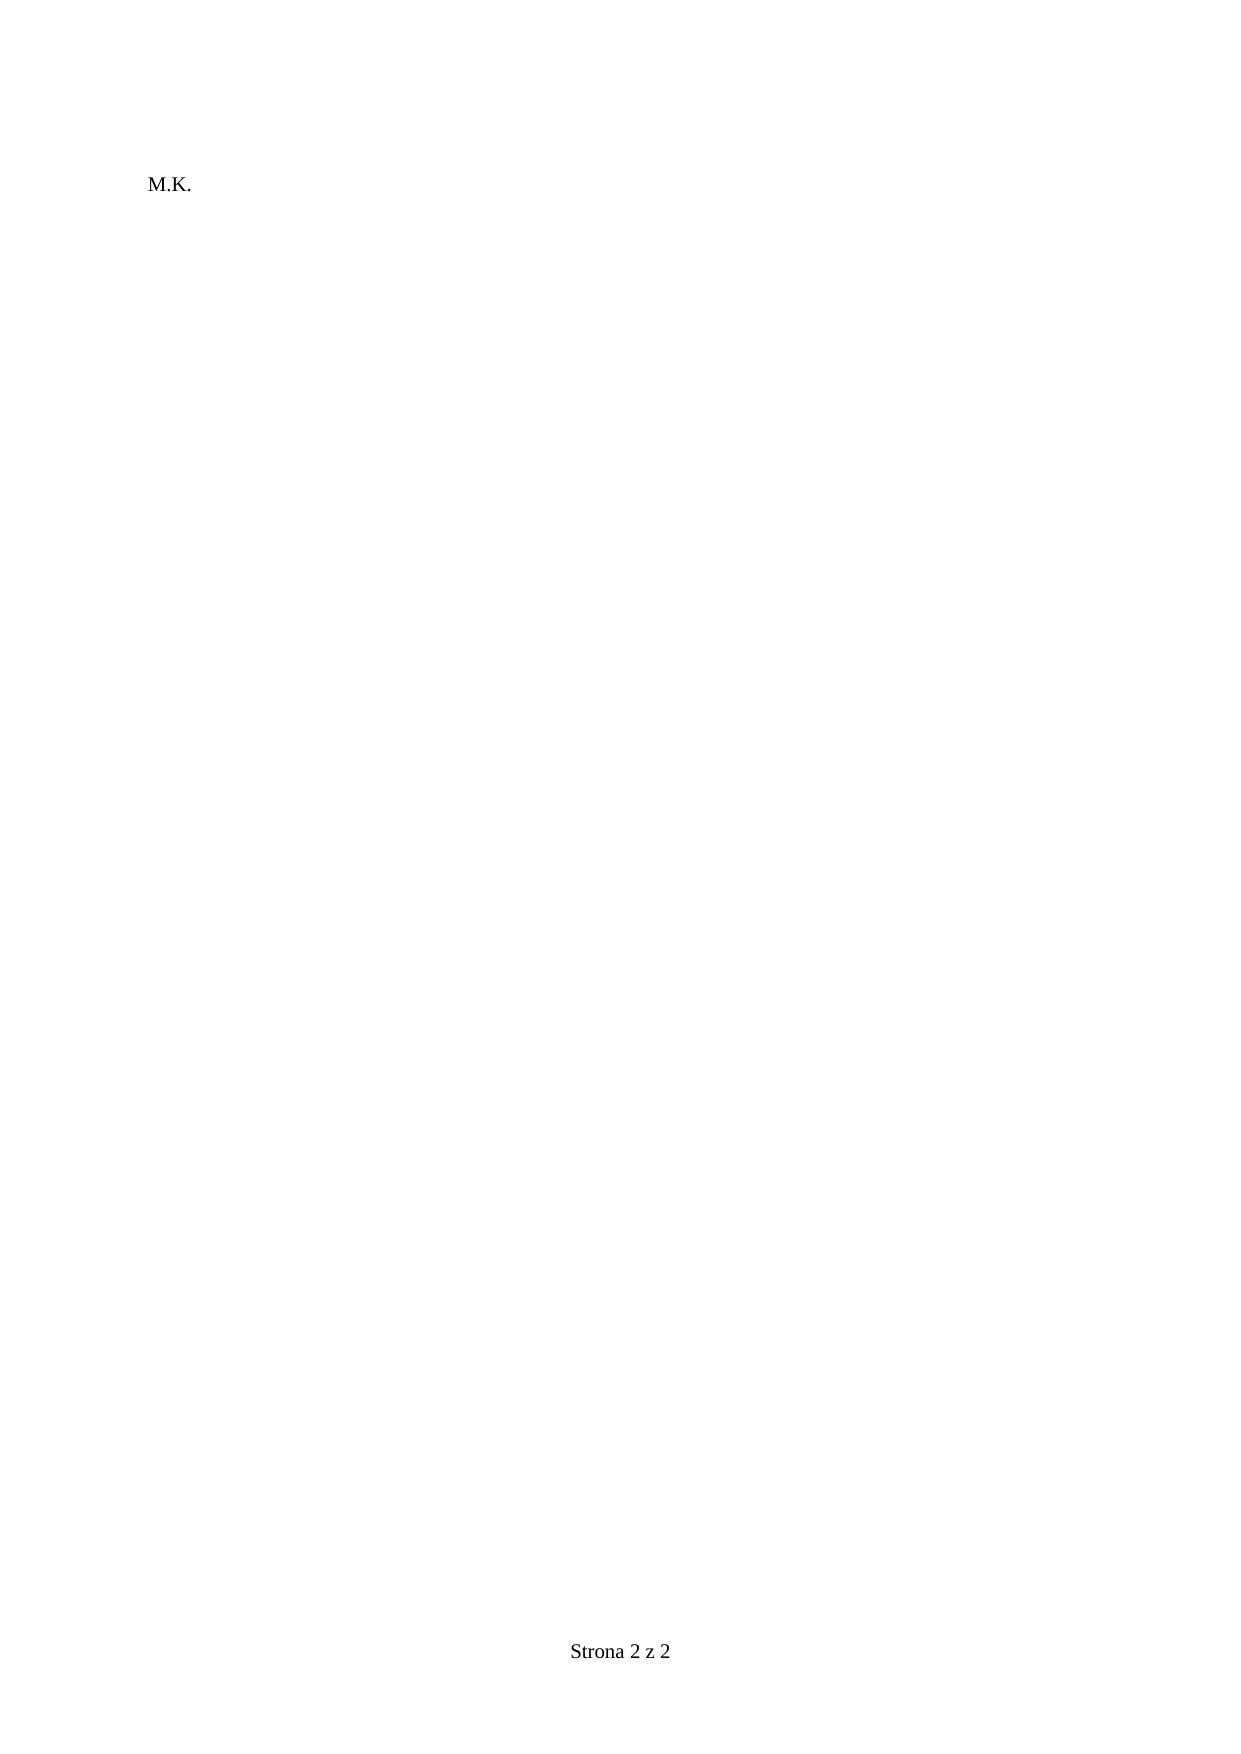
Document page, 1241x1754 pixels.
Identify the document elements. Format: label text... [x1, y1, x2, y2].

text M.K. [148, 172, 1093, 196]
